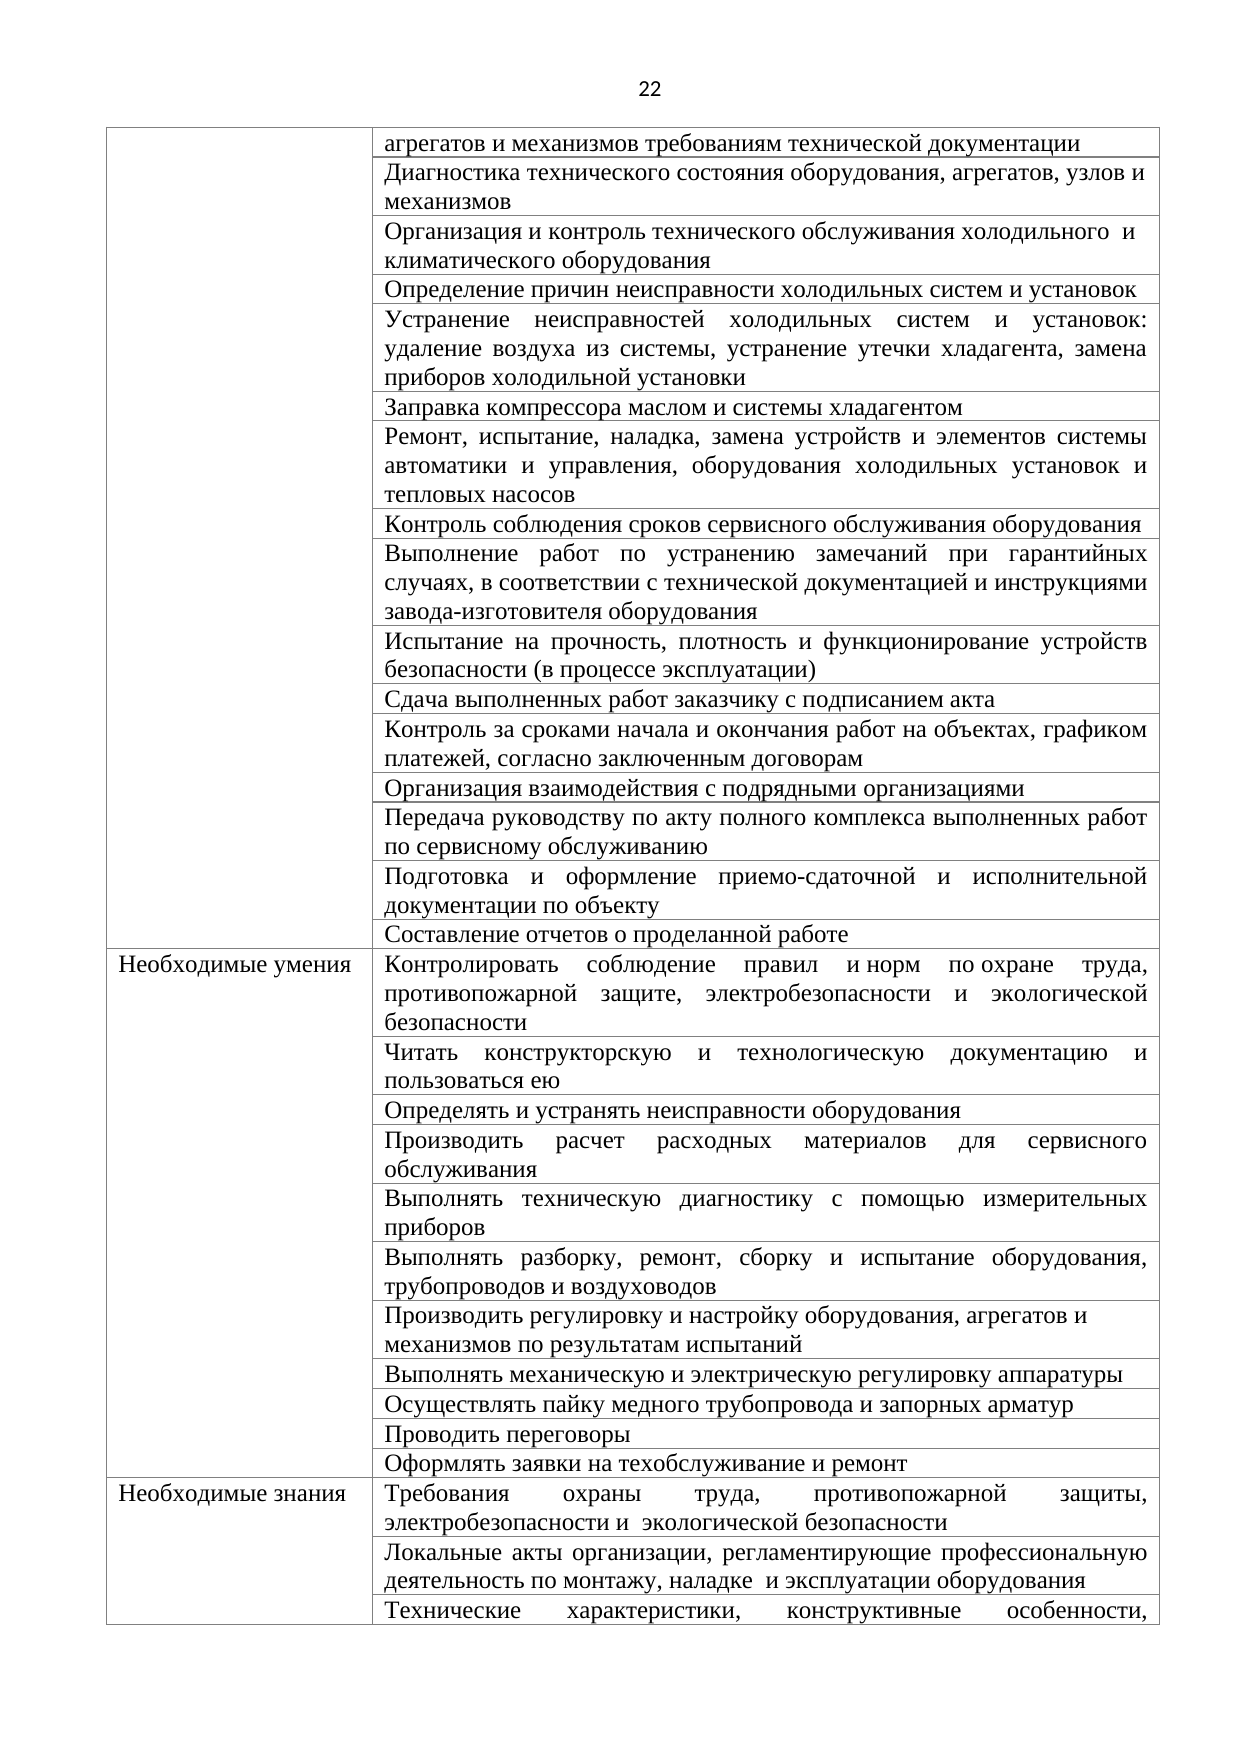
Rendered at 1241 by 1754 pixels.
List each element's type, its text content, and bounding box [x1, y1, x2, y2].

table_cell Заправка компрессора маслом и системы хладагентом [373, 392, 1159, 420]
table_cell Передача руководству по акту полного комплекса выполненных работ по сервисному обслуживанию [373, 803, 1159, 860]
table_cell Производить расчет расходных материалов для сервисного обслуживания [373, 1125, 1159, 1182]
table_cell Контроль соблюдения сроков сервисного обслуживания оборудования [373, 509, 1159, 537]
table_cell Испытание на прочность, плотность и функционирование устройств безопасности (в процессе эксплуатации) [373, 626, 1159, 683]
table_cell Ремонт, испытание, наладка, замена устройств и элементов системы автоматики и управления, оборудования холодильных установок и тепловых насосов [373, 421, 1159, 508]
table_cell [373, 1595, 1159, 1624]
table_cell Необходимые знания [107, 1478, 372, 1624]
table_cell Проводить переговоры [373, 1419, 1159, 1447]
table_cell Составление отчетов о проделанной работе [373, 920, 1159, 948]
table_cell Выполнять разборку, ремонт, сборку и испытание оборудования, трубопроводов и воздуховодов [373, 1242, 1159, 1299]
table_cell Контроль за сроками начала и окончания работ на объектах, графиком платежей, согласно заключенным договорам [373, 714, 1159, 772]
table_cell Производить регулировку и настройку оборудования, агрегатов и механизмов по результатам испытаний [373, 1301, 1159, 1358]
table_cell Организация и контроль технического обслуживания холодильного и климатического оборудования [373, 216, 1159, 273]
table_cell Оформлять заявки на техобслуживание и ремонт [373, 1449, 1159, 1477]
table_cell Необходимые умения [107, 949, 372, 1477]
table_cell Читать конструкторскую и технологическую документацию и пользоваться ею [373, 1037, 1159, 1094]
table_cell Определять и устранять неисправности оборудования [373, 1095, 1159, 1124]
table_cell Локальные акты организации, регламентирующие профессиональную деятельность по монтажу, наладке и эксплуатации оборудования [373, 1537, 1159, 1594]
table_cell Подготовка и оформление приемо-сдаточной и исполнительной документации по объекту [373, 861, 1159, 918]
table_cell Организация взаимодействия с подрядными организациями [373, 773, 1159, 801]
table_cell Определение причин неисправности холодильных систем и установок [373, 275, 1159, 303]
table_cell Сдача выполненных работ заказчику с подписанием акта [373, 684, 1159, 713]
table_cell Устранение неисправностей холодильных систем и установок: удаление воздуха из системы, устранение утечки хладагента, замена приборов холодильной установки [373, 304, 1159, 391]
table_cell Контролировать соблюдение правил и норм по охране труда, противопожарной защите, электробезопасности и экологической безопасности [373, 949, 1159, 1036]
table_cell Выполнять техническую диагностику с помощью измерительных приборов [373, 1184, 1159, 1241]
table_cell Требования охраны труда, противопожарной защиты, электробезопасности и экологической безопасности [373, 1478, 1159, 1536]
table_cell Выполнять механическую и электрическую регулировку аппаратуры [373, 1359, 1159, 1388]
table_cell Диагностика технического состояния оборудования, агрегатов, узлов и механизмов [373, 158, 1159, 215]
table_cell Осуществлять пайку медного трубопровода и запорных арматур [373, 1389, 1159, 1418]
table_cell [373, 128, 1159, 156]
table_cell Выполнение работ по устранению замечаний при гарантийных случаях, в соответствии с технической документацией и инструкциями завода-изготовителя оборудования [373, 539, 1159, 625]
